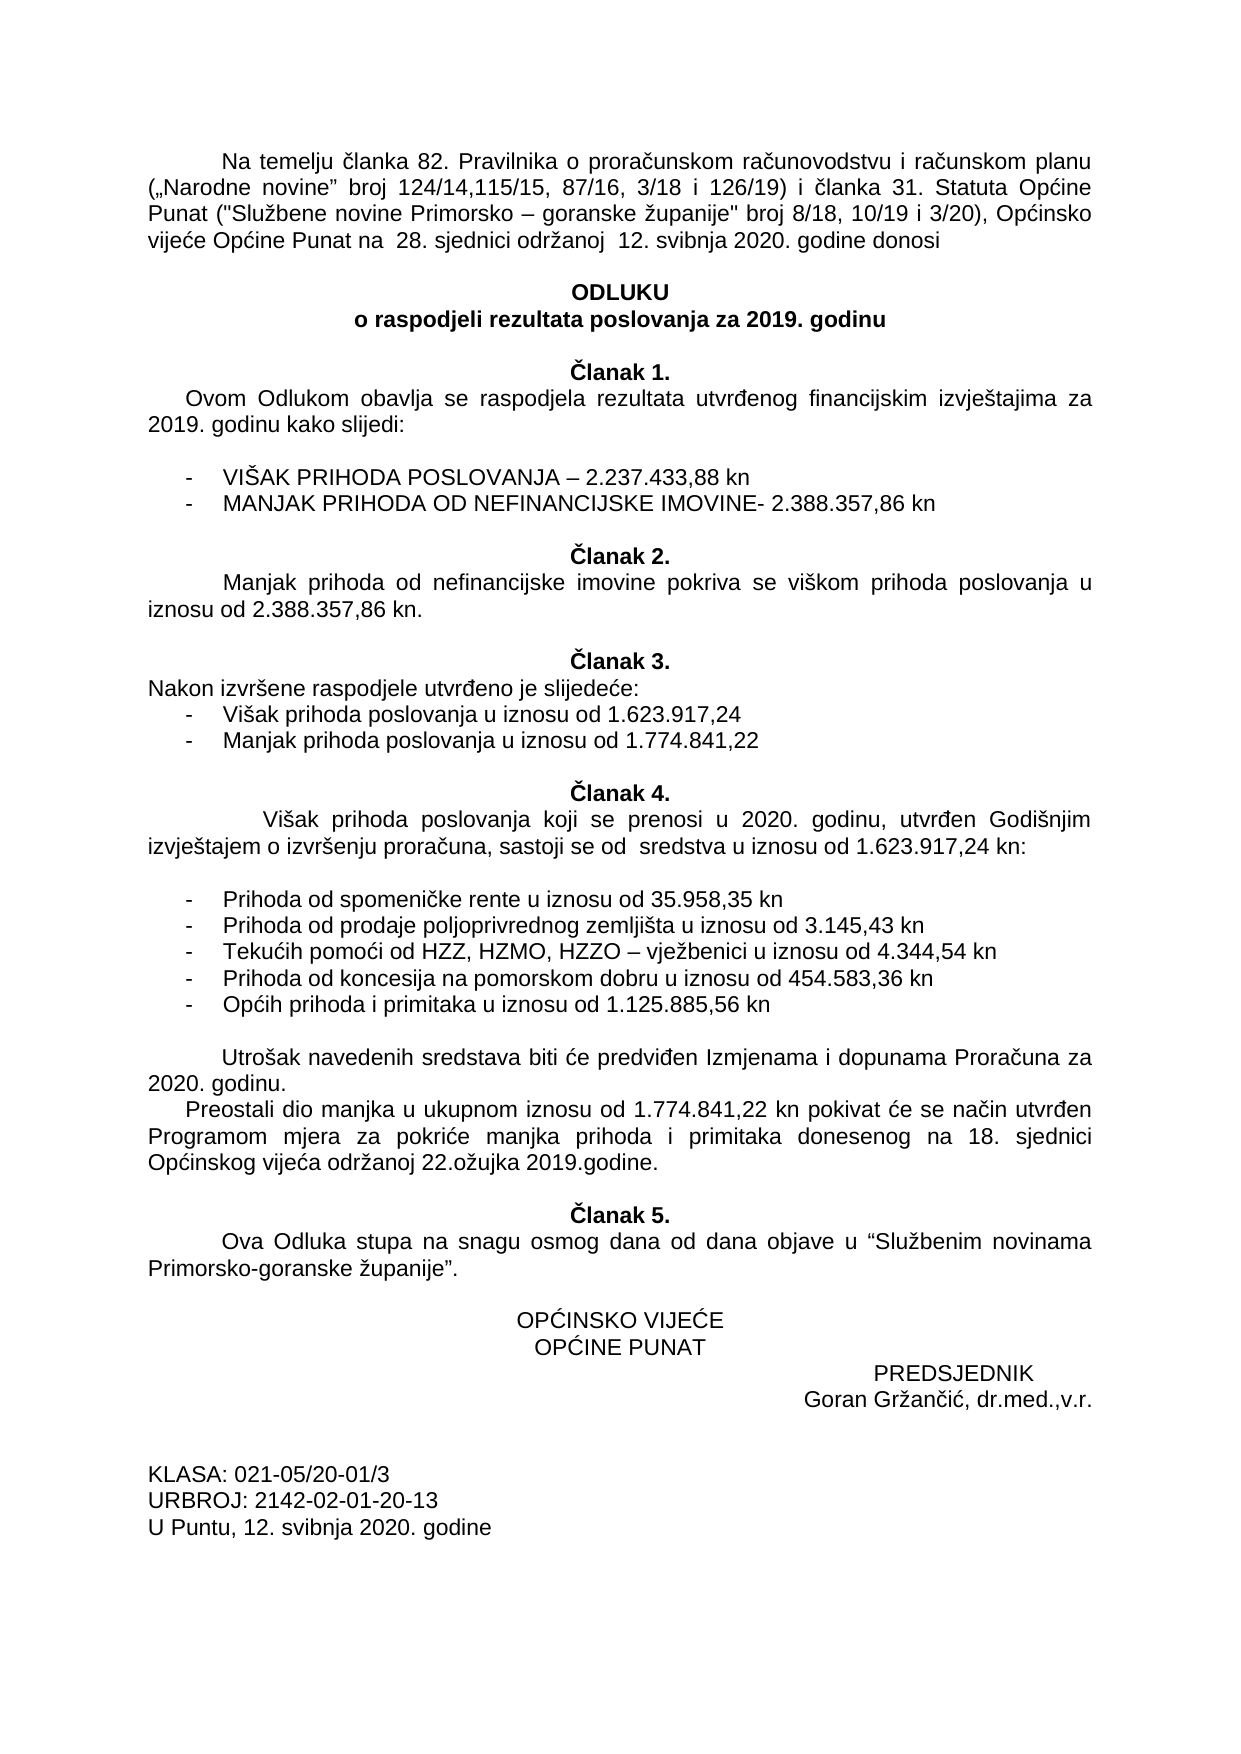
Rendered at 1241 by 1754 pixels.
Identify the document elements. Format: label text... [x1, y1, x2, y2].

text KLASA: 021-05/20-01/3 [148, 1461, 1093, 1487]
text Goran Gržančić, dr.med.,v.r. [148, 1386, 1093, 1413]
text PREDSJEDNIK [148, 1360, 1093, 1386]
text Ova Odluka stupa na snagu osmog dana od dana objave u “Službenim novinama Primorsko-goranske županije”. [148, 1228, 1093, 1281]
text URBROJ: 2142-02-01-20-13 [148, 1487, 1093, 1514]
text OPĆINE PUNAT [148, 1333, 1093, 1360]
text OPĆINSKO VIJEĆE [148, 1307, 1093, 1333]
list VIŠAK PRIHODA POSLOVANJA – 2.237.433,88 kn [185, 464, 1093, 490]
text o raspodjeli rezultata poslovanja za 2019. godinu [148, 306, 1093, 332]
list Višak prihoda poslovanja u iznosu od 1.623.917,24 [185, 701, 1093, 727]
text U Puntu, 12. svibnja 2020. godine [148, 1514, 1093, 1540]
text Članak 4. [148, 780, 1093, 806]
list MANJAK PRIHODA OD NEFINANCIJSKE IMOVINE- 2.388.357,86 kn [185, 490, 1093, 517]
list Prihoda od spomeničke rente u iznosu od 35.958,35 kn [185, 886, 1093, 912]
text Ovom Odlukom obavlja se raspodjela rezultata utvrđenog financijskim izvještajima za 2019. godinu kako slijedi: [148, 385, 1093, 437]
list Prihoda od prodaje poljoprivrednog zemljišta u iznosu od 3.145,43 kn [185, 912, 1093, 938]
text Nakon izvršene raspodjele utvrđeno je slijedeće: [148, 675, 1093, 701]
text Utrošak navedenih sredstava biti će predviđen Izmjenama i dopunama Proračuna za 2020. godinu. [148, 1044, 1093, 1096]
text Na temelju članka 82. Pravilnika o proračunskom računovodstvu i računskom planu („Narodne novine” broj 124/14,115/15, 87/16, 3/18 i 126/19) i članka 31. Statuta Općine Punat ("Službene novine Primorsko – goranske županije" broj 8/18, 10/19 i 3/20), Općinsko vijeće Općine Punat na 28. sjednici održanoj 12. svibnja 2020. godine donosi [148, 148, 1093, 253]
text Članak 2. [148, 543, 1093, 569]
list Manjak prihoda poslovanja u iznosu od 1.774.841,22 [185, 727, 1093, 754]
text Članak 1. [148, 358, 1093, 385]
text ODLUKU [148, 279, 1093, 306]
text Članak 5. [148, 1202, 1093, 1228]
list Prihoda od koncesija na pomorskom dobru u iznosu od 454.583,36 kn [185, 964, 1093, 991]
text Preostali dio manjka u ukupnom iznosu od 1.774.841,22 kn pokivat će se način utvrđen Programom mjera za pokriće manjka prihoda i primitaka donesenog na 18. sjednici Općinskog vijeća održanoj 22.ožujka 2019.godine. [148, 1096, 1093, 1175]
list Tekućih pomoći od HZZ, HZMO, HZZO – vježbenici u iznosu od 4.344,54 kn [185, 938, 1093, 964]
list Općih prihoda i primitaka u iznosu od 1.125.885,56 kn [185, 991, 1093, 1017]
text Manjak prihoda od nefinancijske imovine pokriva se viškom prihoda poslovanja u iznosu od 2.388.357,86 kn. [148, 569, 1093, 622]
text Članak 3. [148, 648, 1093, 675]
text Višak prihoda poslovanja koji se prenosi u 2020. godinu, utvrđen Godišnjim izvještajem o izvršenju proračuna, sastoji se od sredstva u iznosu od 1.623.917,24 kn: [148, 806, 1093, 859]
